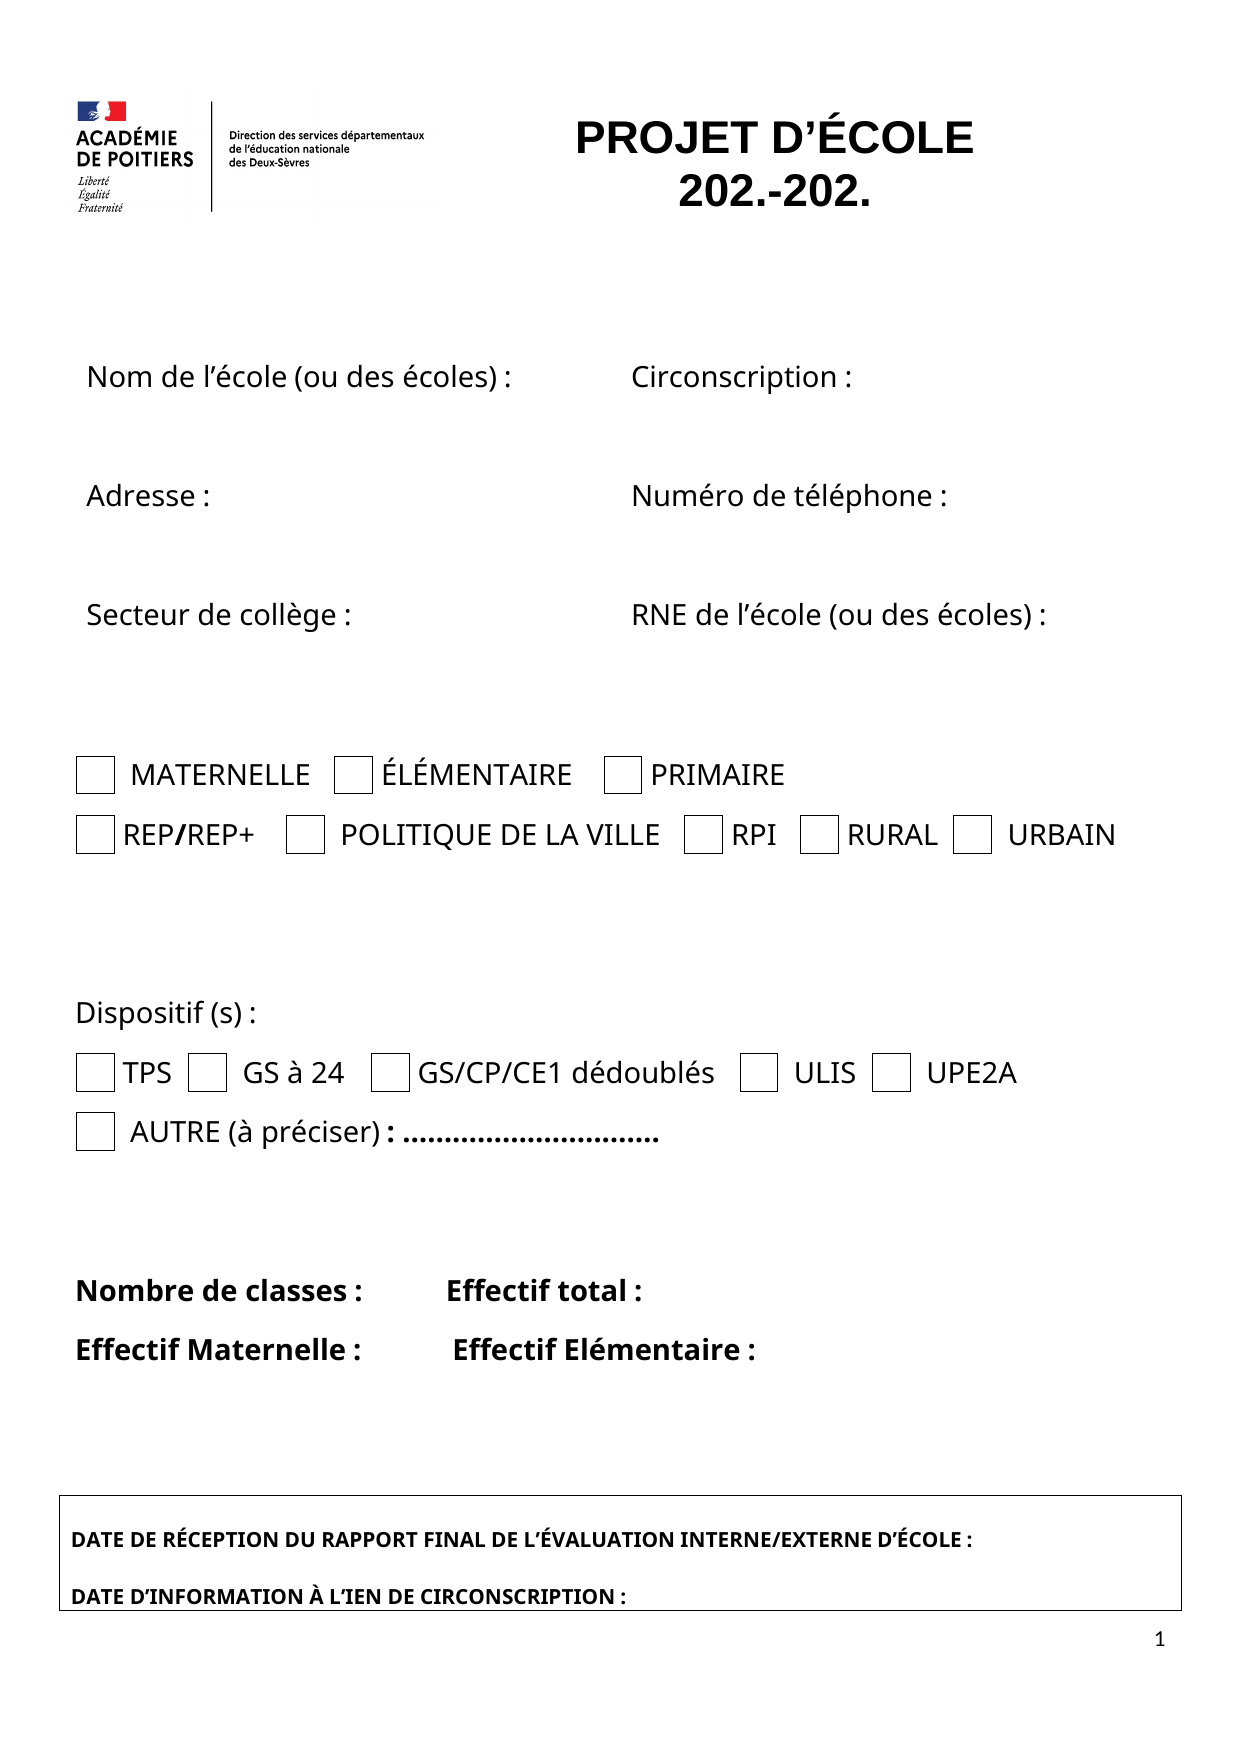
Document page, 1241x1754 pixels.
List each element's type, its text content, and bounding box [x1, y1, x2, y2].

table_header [60, 1496, 1181, 1610]
table_cell Numéro de téléphone : [620, 475, 1164, 594]
text Effectif Maternelle : Effectif Elémentaire : [75, 1329, 1165, 1369]
text TPS GS à 24 GS/CP/CE1 dédoublés ULIS UPE2A [75, 1052, 1165, 1092]
text AUTRE (à préciser) : …………………………. [75, 1111, 1165, 1151]
text MATERNELLE ÉLÉMENTAIRE PRIMAIRE [75, 754, 1165, 794]
text REP/REP+ POLITIQUE DE LA VILLE RPI RURAL URBAIN [75, 814, 1165, 854]
text Nombre de classes : Effectif total : [75, 1270, 1165, 1310]
table_header Nom de l’école (ou des écoles) : [75, 356, 619, 475]
table_cell Adresse : [75, 475, 619, 594]
text Dispositif (s) : [75, 992, 1165, 1032]
picture [60, 82, 442, 231]
table_header Circonscription : [620, 356, 1164, 475]
table_cell Secteur de collège : [75, 594, 619, 713]
table_cell RNE de l’école (ou des écoles) : [620, 594, 1164, 713]
